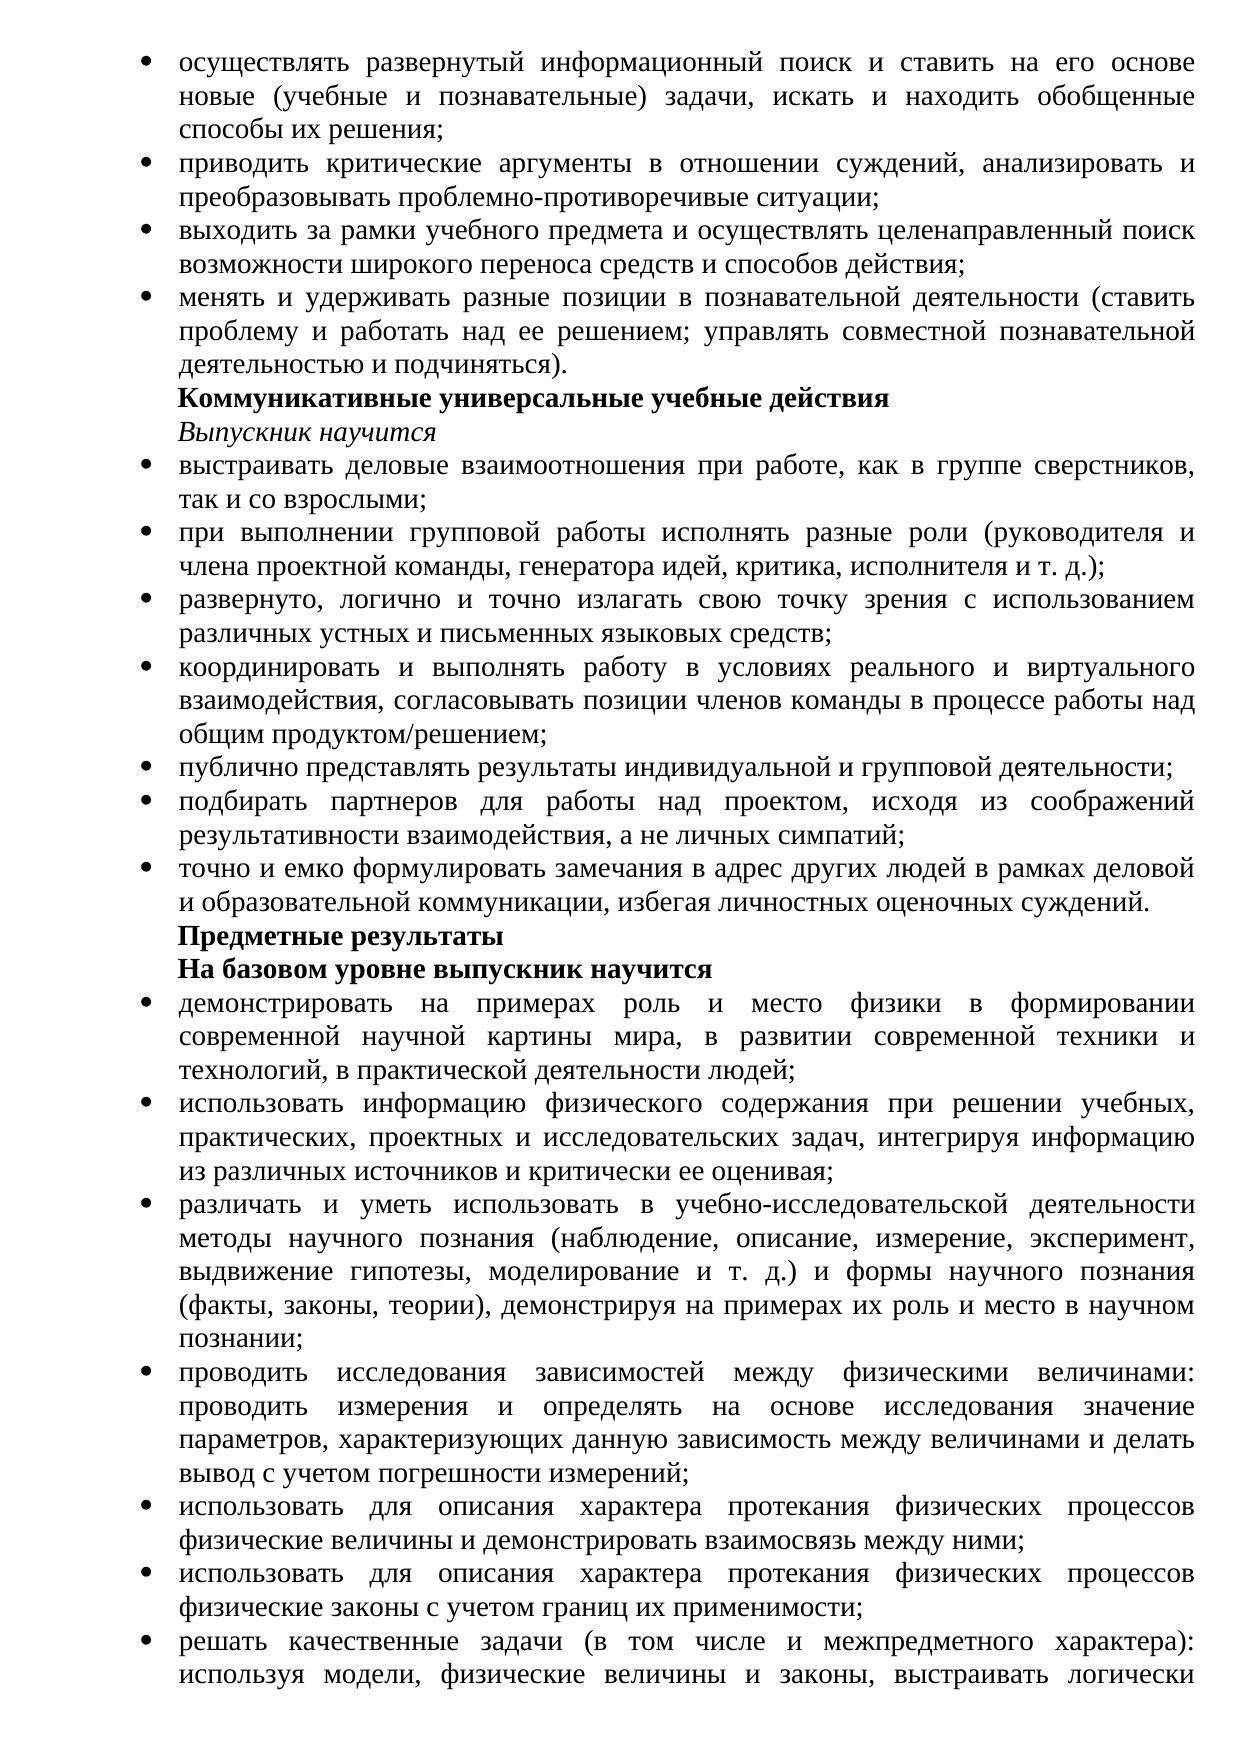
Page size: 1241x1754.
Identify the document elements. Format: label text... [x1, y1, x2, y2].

list координировать и выполнять работу в условиях реального и виртуального взаимодействия, согласовывать позиции членов команды в процессе работы над общим продуктом/решением; [141, 649, 1196, 749]
list выходить за рамки учебного предмета и осуществлять целенаправленный поиск возможности широкого переноса средств и способов действия; [141, 212, 1196, 279]
list выстраивать деловые взаимоотношения при работе, как в группе сверстников, так и со взрослыми; [141, 447, 1196, 514]
list публично представлять результаты индивидуальной и групповой деятельности; [141, 749, 1196, 783]
list осуществлять развернутый информационный поиск и ставить на его основе новые (учебные и познавательные) задачи, искать и находить обобщенные способы их решения; [141, 44, 1196, 145]
text Коммуникативные универсальные учебные действия [103, 380, 1196, 414]
list точно и емко формулировать замечания в адрес других людей в рамках деловой и образовательной коммуникации, избегая личностных оценочных суждений. [141, 850, 1196, 918]
list проводить исследования зависимостей между физическими величинами: проводить измерения и определять на основе исследования значение параметров, характеризующих данную зависимость между величинами и делать вывод с учетом погрешности измерений; [141, 1354, 1196, 1488]
list приводить критические аргументы в отношении суждений, анализировать и преобразовывать проблемно-противоречивые ситуации; [141, 145, 1196, 212]
list демонстрировать на примерах роль и место физики в формировании современной научной картины мира, в развитии современной техники и технологий, в практической деятельности людей; [141, 985, 1196, 1085]
list подбирать партнеров для работы над проектом, исходя из соображений результативности взаимодействия, а не личных симпатий; [141, 783, 1196, 850]
list использовать информацию физического содержания при решении учебных, практических, проектных и исследовательских задач, интегрируя информацию из различных источников и критически ее оценивая; [141, 1085, 1196, 1186]
list использовать для описания характера протекания физических процессов физические законы с учетом границ их применимости; [141, 1555, 1196, 1623]
list менять и удерживать разные позиции в познавательной деятельности (ставить проблему и работать над ее решением; управлять совместной познавательной деятельностью и подчиняться). [141, 279, 1196, 380]
list при выполнении групповой работы исполнять разные роли (руководителя и члена проектной команды, генератора идей, критика, исполнителя и т. д.); [141, 514, 1196, 582]
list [141, 1623, 1196, 1690]
list различать и уметь использовать в учебно-исследовательской деятельности методы научного познания (наблюдение, описание, измерение, эксперимент, выдвижение гипотезы, моделирование и т. д.) и формы научного познания (факты, законы, теории), демонстрируя на примерах их роль и место в научном познании; [141, 1186, 1196, 1354]
list использовать для описания характера протекания физических процессов физические величины и демонстрировать взаимосвязь между ними; [141, 1488, 1196, 1555]
list развернуто, логично и точно излагать свою точку зрения с использованием различных устных и письменных языковых средств; [141, 582, 1196, 649]
text Предметные результаты [103, 918, 1196, 951]
text На базовом уровне выпускник научится [103, 951, 1196, 985]
text Выпускник научится [103, 414, 1196, 447]
